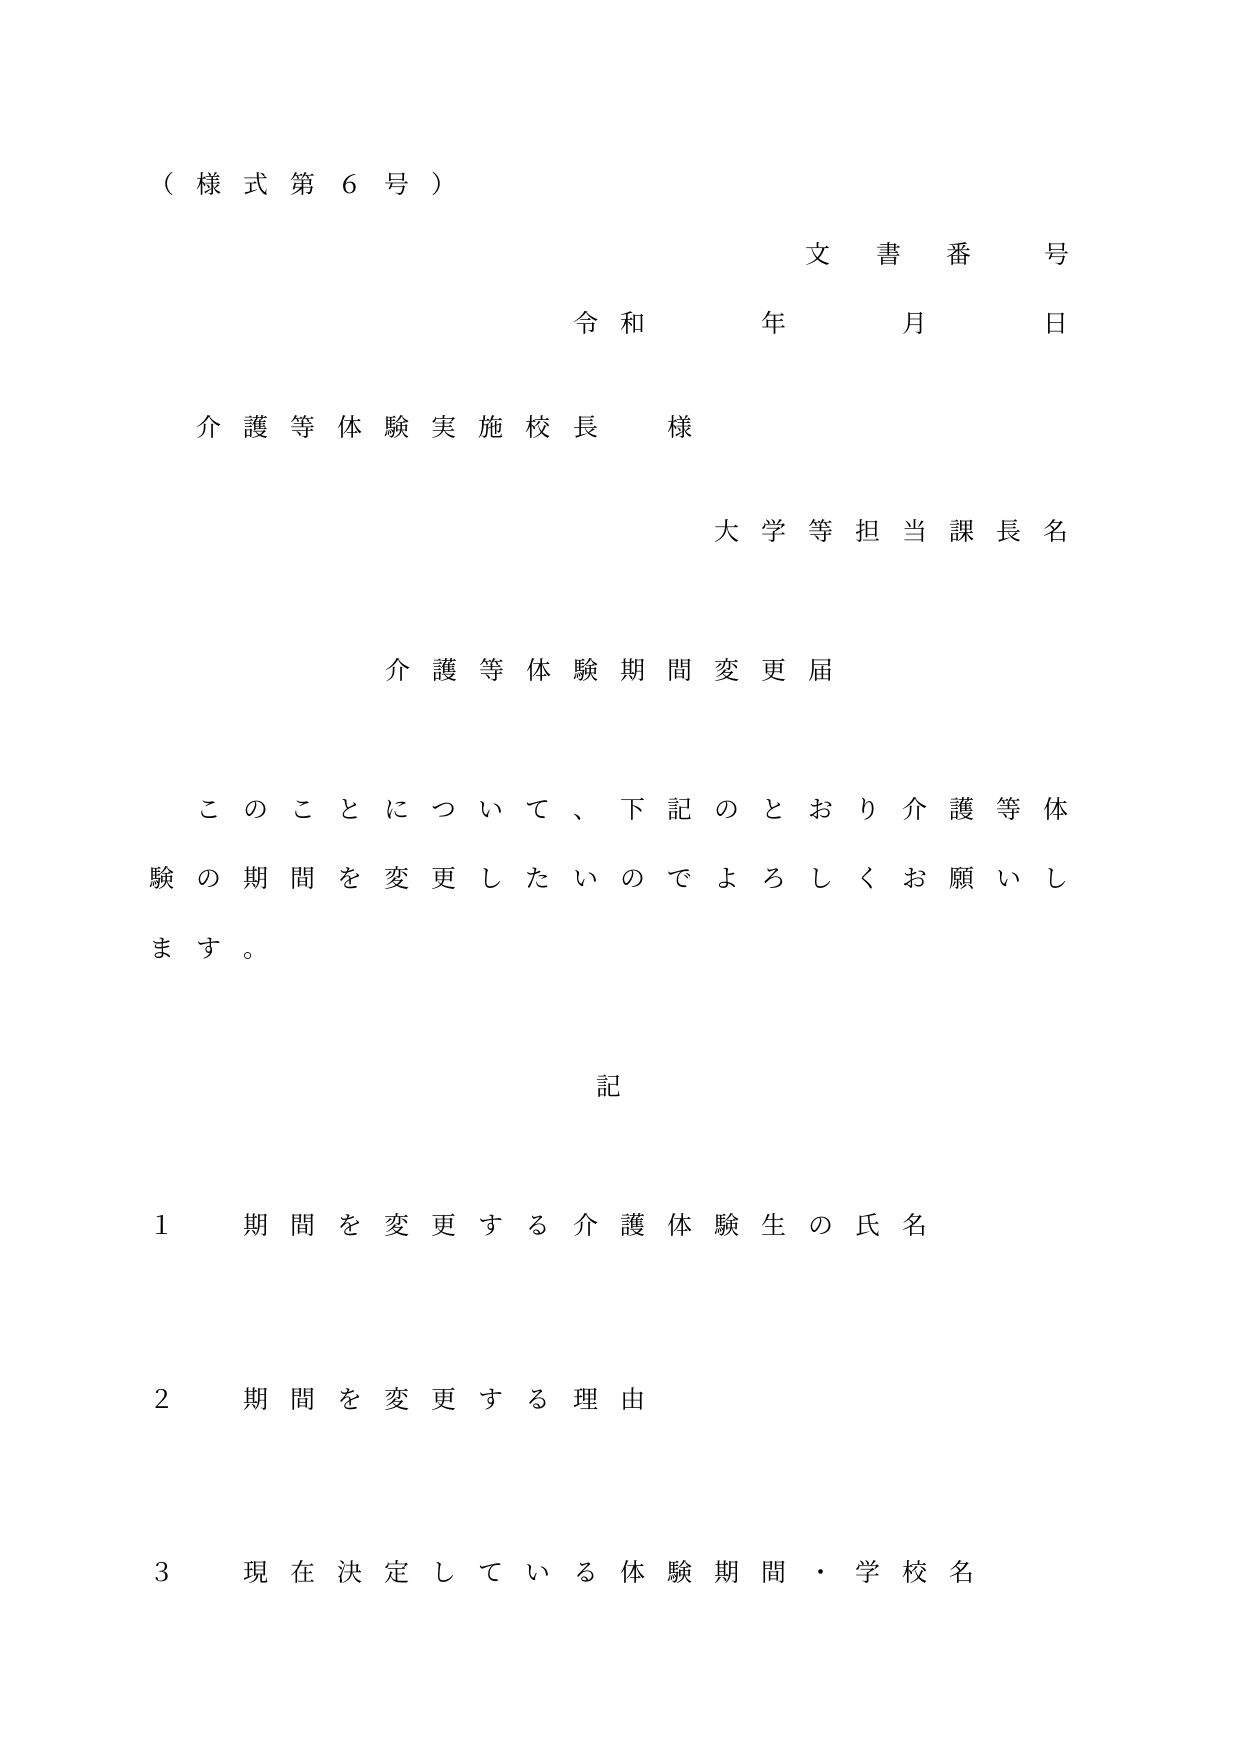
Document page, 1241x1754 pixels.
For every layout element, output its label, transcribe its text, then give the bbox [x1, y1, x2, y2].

text ３ 現在決定している体験期間・学校名 [149, 1536, 1091, 1605]
text 大学等担当課長名 [149, 495, 1091, 565]
text 令和 年 月 日 [149, 287, 1091, 357]
text 記 [149, 1050, 1091, 1120]
text 介護等体験期間変更届 [149, 634, 1091, 703]
text ２ 期間を変更する理由 [149, 1363, 1091, 1432]
text 介護等体験実施校長 様 [149, 391, 1091, 461]
text １ 期間を変更する介護体験生の氏名 [149, 1189, 1091, 1258]
text 文書番号 [149, 218, 1091, 287]
text （様式第６号） [149, 148, 1091, 218]
text このことについて、下記のとおり介護等体験の期間を変更したいのでよろしくお願いします。 [149, 773, 1091, 981]
